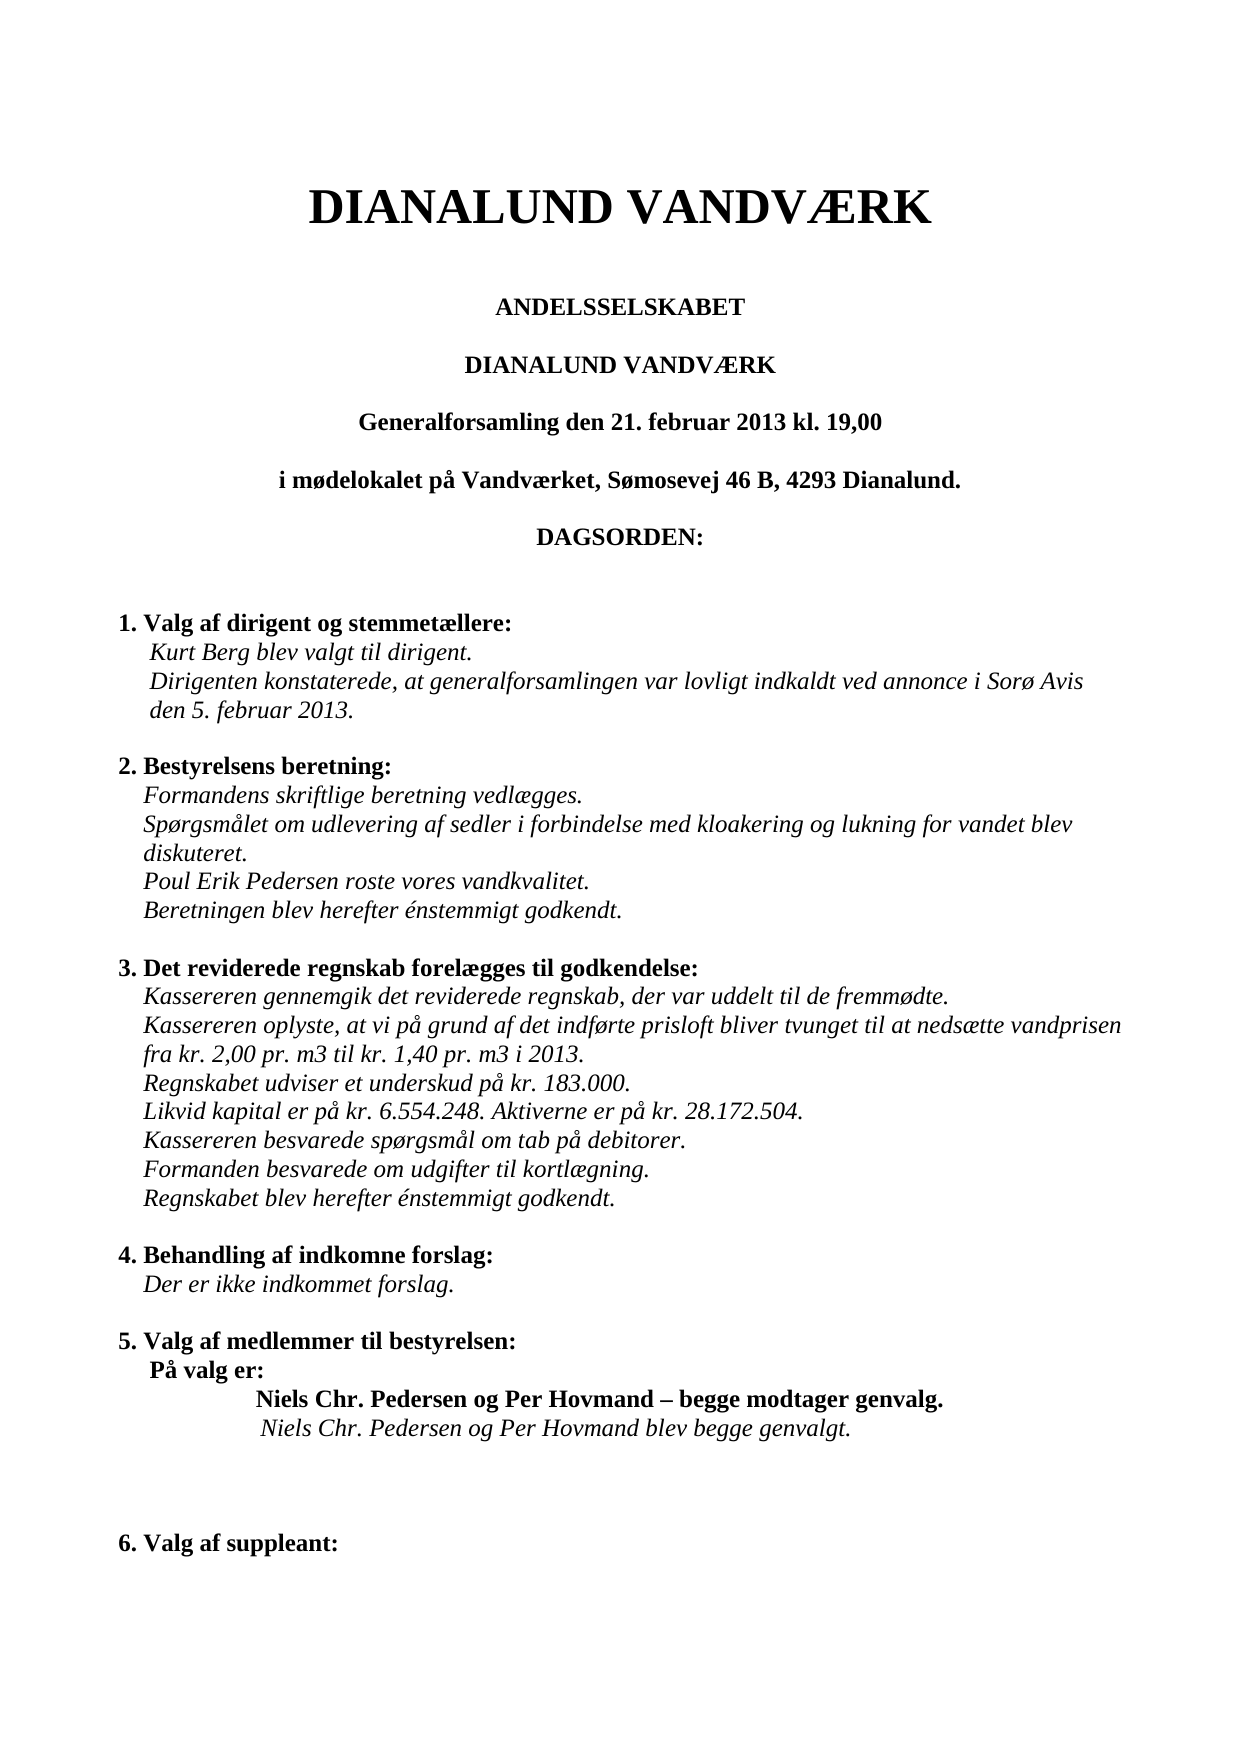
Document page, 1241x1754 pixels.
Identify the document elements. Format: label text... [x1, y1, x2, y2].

text i mødelokalet på Vandværket, Sømosevej 46 B, 4293 Dianalund. [118, 465, 1122, 493]
text Niels Chr. Pedersen og Per Hovmand blev begge genvalgt. [118, 1413, 1122, 1441]
text Dirigenten konstaterede, at generalforsamlingen var lovligt indkaldt ved annonce i Sorø Avis [118, 666, 1122, 695]
text Kassereren gennemgik det reviderede regnskab, der var uddelt til de fremmødte. [143, 981, 1122, 1010]
text DIANALUND VANDVÆRK [118, 350, 1122, 378]
text Regnskabet udviser et underskud på kr. 183.000. [143, 1068, 1122, 1096]
text Regnskabet blev herefter énstemmigt godkendt. [143, 1183, 1122, 1211]
text Kassereren besvarede spørgsmål om tab på debitorer. [143, 1125, 1122, 1154]
text Niels Chr. Pedersen og Per Hovmand – begge modtager genvalg. [118, 1384, 1122, 1413]
text den 5. februar 2013. [118, 695, 1122, 723]
text 5. Valg af medlemmer til bestyrelsen: [118, 1326, 1122, 1355]
text 2. Bestyrelsens beretning: [118, 751, 1122, 780]
text DIANALUND VANDVÆRK ANDELSSELSKABET [118, 177, 1122, 321]
text Spørgsmålet om udlevering af sedler i forbindelse med kloakering og lukning for vandet blev [118, 809, 1122, 838]
text 4. Behandling af indkomne forslag: [118, 1240, 1122, 1269]
text Poul Erik Pedersen roste vores vandkvalitet. [118, 866, 1122, 895]
text På valg er: [118, 1355, 1122, 1384]
text 1. Valg af dirigent og stemmetællere: [118, 551, 1122, 637]
text Formanden besvarede om udgifter til kortlægning. [143, 1154, 1122, 1183]
text 6. Valg af suppleant: [118, 1528, 1122, 1556]
text Likvid kapital er på kr. 6.554.248. Aktiverne er på kr. 28.172.504. [143, 1096, 1122, 1125]
text Kassereren oplyste, at vi på grund af det indførte prisloft bliver tvunget til at nedsætte vandprisen fra kr. 2,00 pr. m3 til kr. 1,40 pr. m3 i 2013. [143, 1010, 1122, 1068]
text DAGSORDEN: [118, 522, 1122, 551]
text Formandens skriftlige beretning vedlægges. [118, 780, 1122, 809]
text 3. Det reviderede regnskab forelægges til godkendelse: [118, 953, 1122, 981]
text Der er ikke indkommet forslag. [118, 1269, 1122, 1298]
text Beretningen blev herefter énstemmigt godkendt. [118, 895, 1122, 924]
text Generalforsamling den 21. februar 2013 kl. 19,00 [118, 407, 1122, 436]
text diskuteret. [118, 838, 1122, 866]
text Kurt Berg blev valgt til dirigent. [118, 637, 1122, 666]
